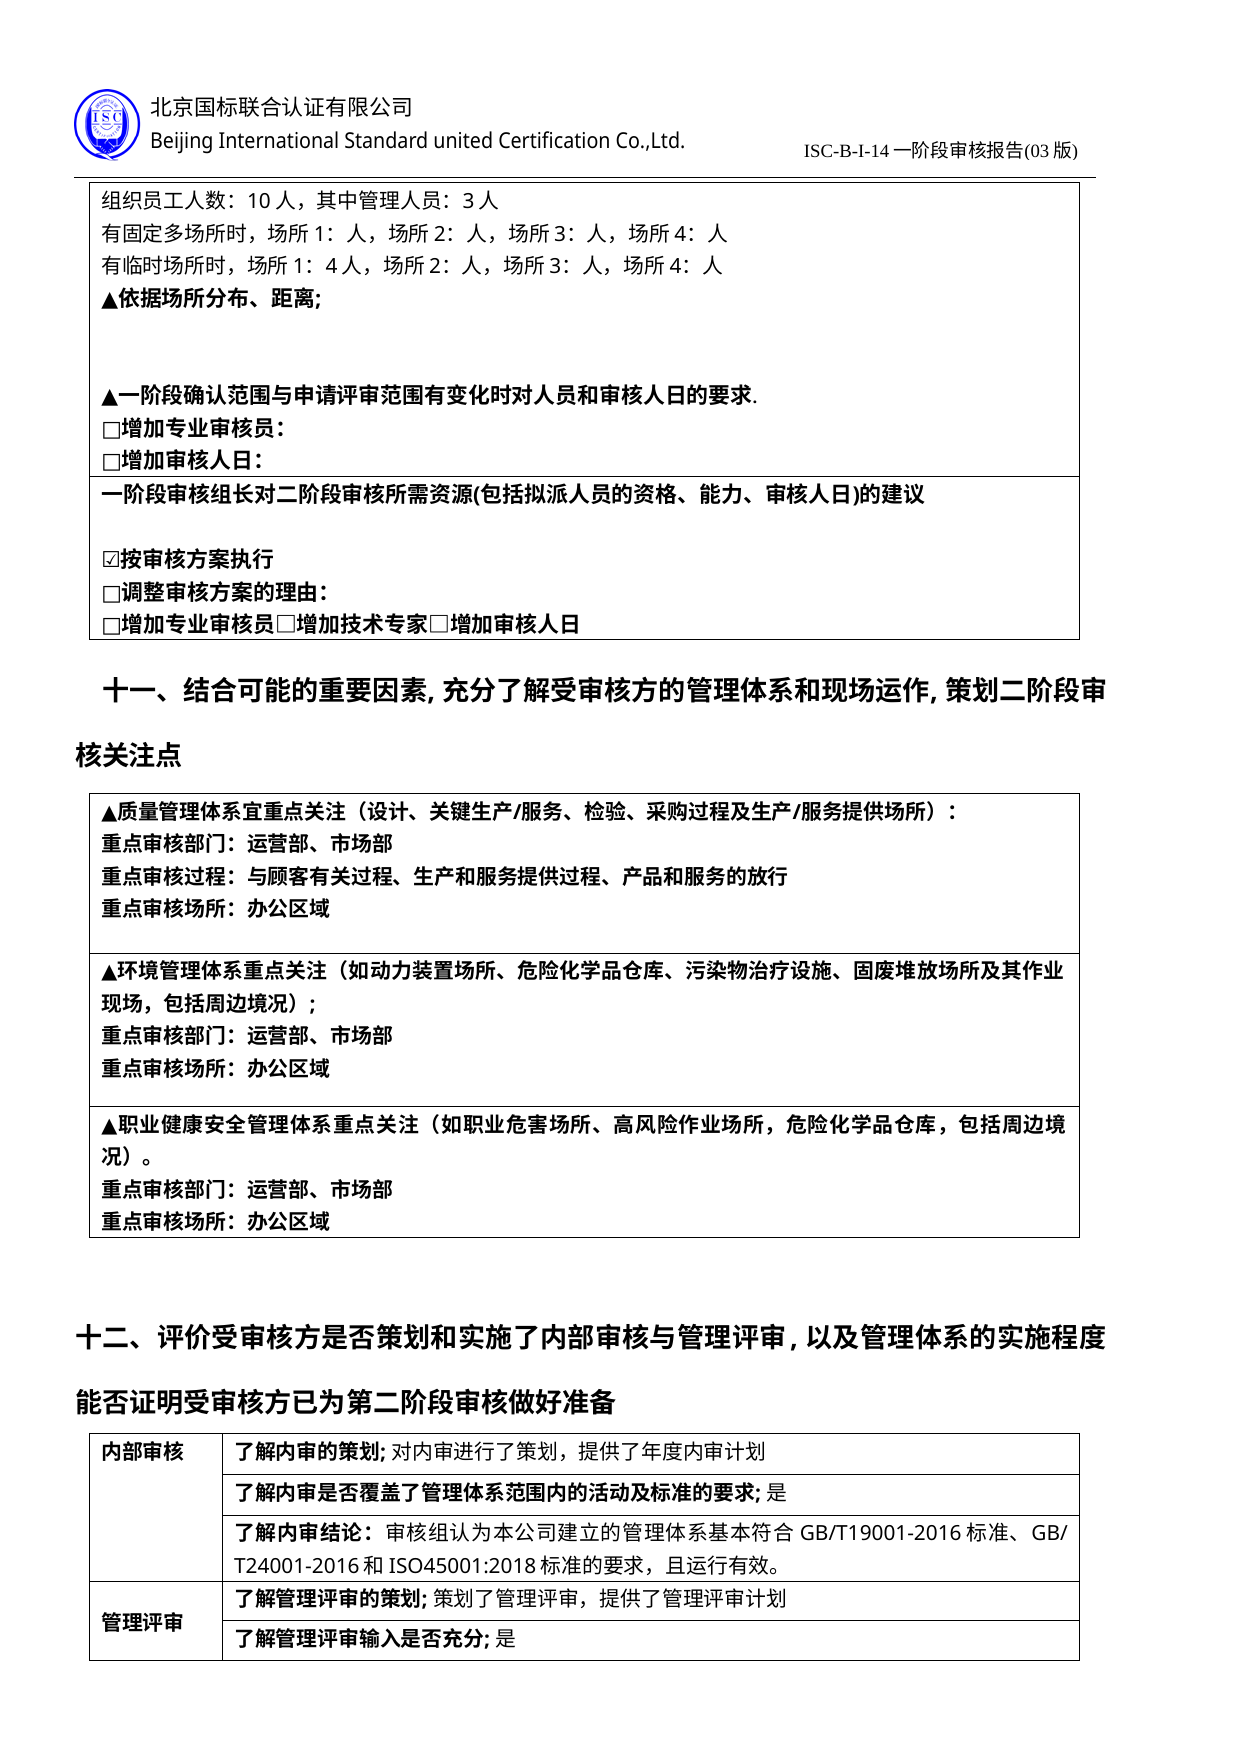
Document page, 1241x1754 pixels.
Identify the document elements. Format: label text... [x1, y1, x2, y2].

table_cell ▲环境管理体系重点关注（如动力装置场所、危险化学品仓库、污染物治疗设施、固废堆放场所及其作业现场，包括周边境况）; 重点审核部门：运营部、市场部 重点审核场所：办公区域 [90, 954, 1079, 1106]
table_cell ▲职业健康安全管理体系重点关注（如职业危害场所、高风险作业场所，危险化学品仓库，包括周边境况）。 重点审核部门：运营部、市场部 重点审核场所：办公区域 [90, 1107, 1079, 1237]
table_header 内部审核 [90, 1434, 222, 1581]
picture [74, 89, 143, 161]
table_cell 了解管理评审的策划; 策划了管理评审，提供了管理评审计划 [223, 1582, 1079, 1620]
table_cell 了解管理评审输入是否充分; 是 [223, 1621, 1079, 1660]
table_header ▲质量管理体系宜重点关注（设计、关键生产/服务、检验、采购过程及生产/服务提供场所）： 重点审核部门：运营部、市场部 重点审核过程：与顾客有关过程、生产和服务提供过程、产品和服务的放行 重点审核场所：办公区域 [90, 794, 1079, 952]
table_cell 一阶段审核组长对二阶段审核所需资源(包括拟派人员的资格、能力、审核人日)的建议 ☑按审核方案执行 □调整审核方案的理由： □增加专业审核员□增加技术专家□增加审核人日 [90, 477, 1079, 639]
text 十二、评价受审核方是否策划和实施了内部审核与管理评审, 以及管理体系的实施程度能否证明受审核方已为第二阶段审核做好准备 [75, 1303, 1107, 1433]
table_header 了解内审的策划; 对内审进行了策划，提供了年度内审计划 [223, 1434, 1079, 1474]
table_cell 管理评审 [90, 1582, 222, 1660]
table_cell 了解内审是否覆盖了管理体系范围内的活动及标准的要求; 是 [223, 1475, 1079, 1514]
table_cell 了解内审结论：审核组认为本公司建立的管理体系基本符合GB/T19001-2016标准、GB/T24001-2016和ISO45001:2018标准的要求，且运行有效。 [223, 1516, 1079, 1581]
text 十一、结合可能的重要因素, 充分了解受审核方的管理体系和现场运作, 策划二阶段审核关注点 [75, 657, 1107, 787]
